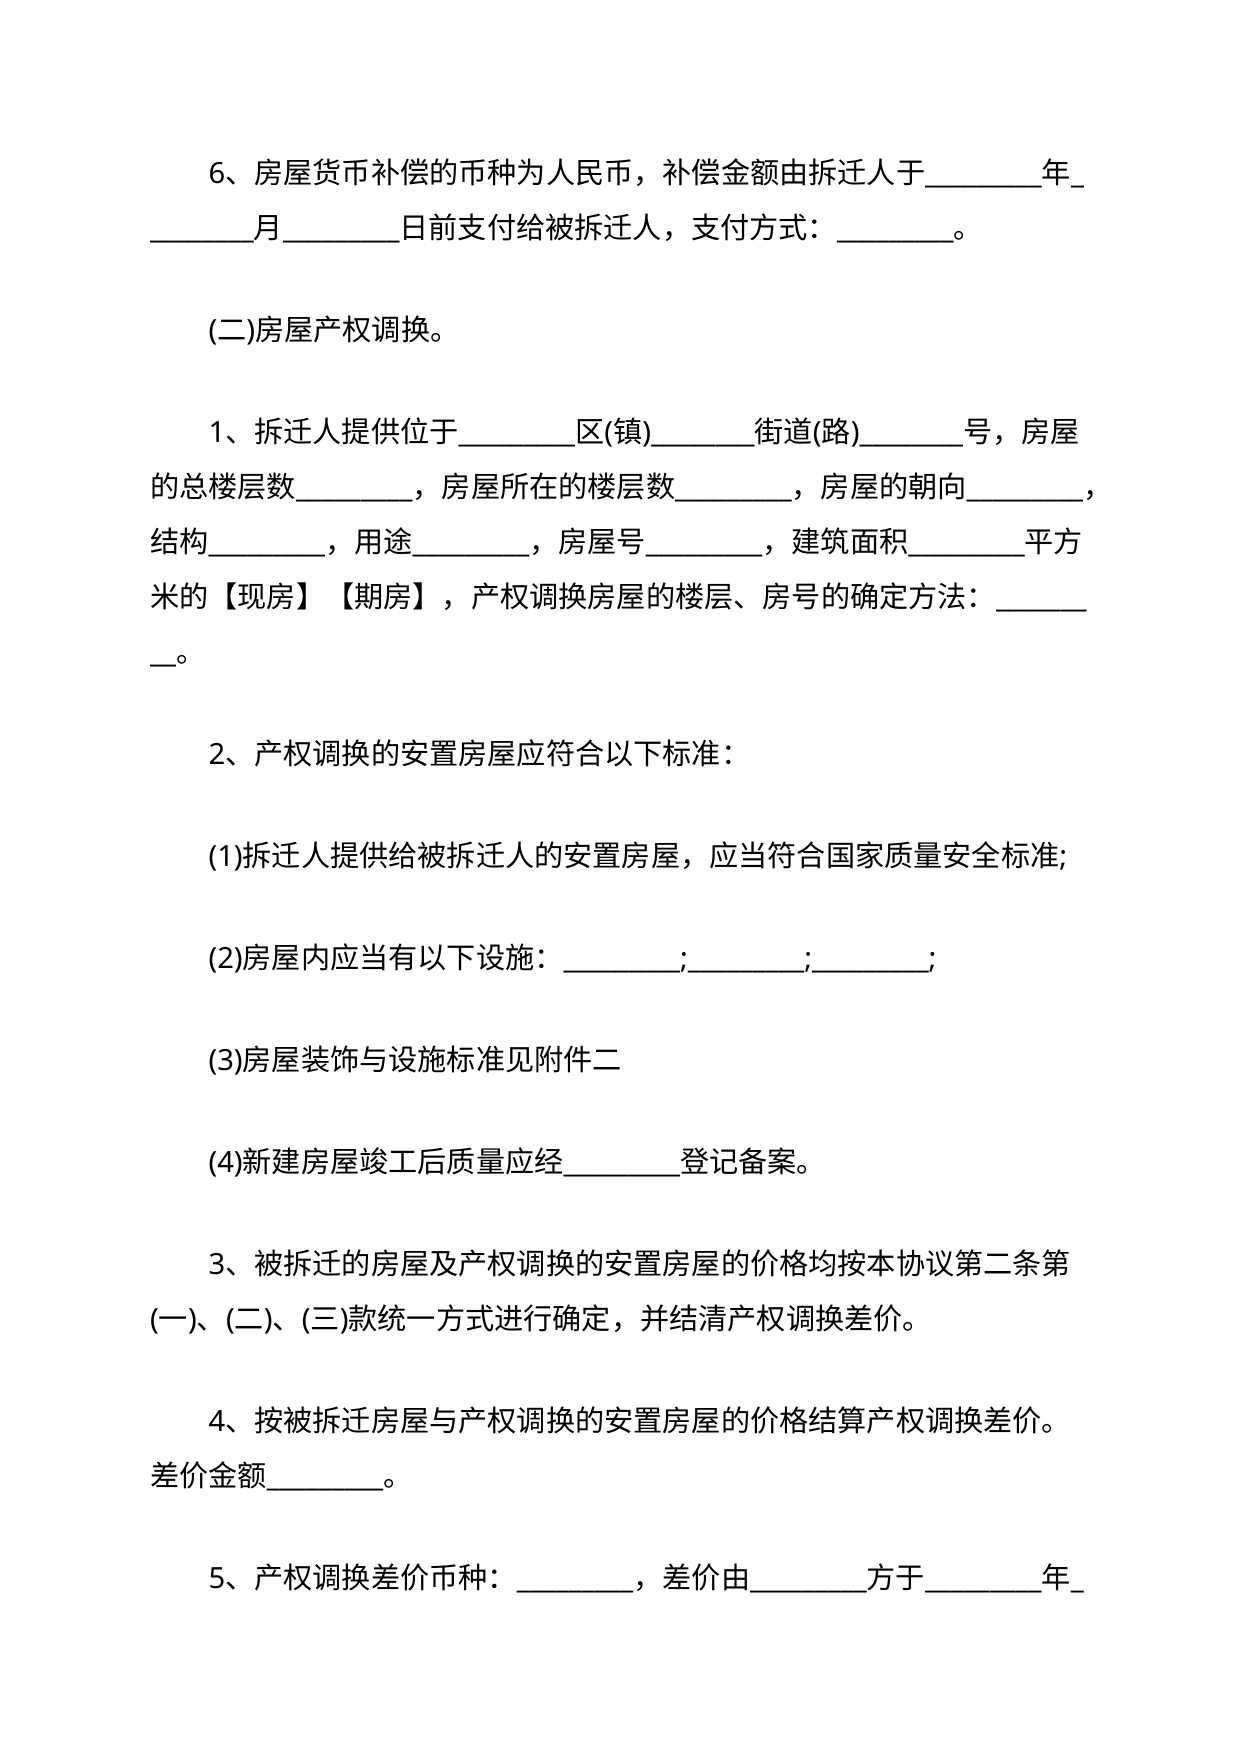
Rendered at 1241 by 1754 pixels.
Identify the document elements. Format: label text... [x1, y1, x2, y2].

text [150, 1555, 1090, 1597]
text 6、房屋货币补偿的币种为人民币，补偿金额由拆迁人于_________年_________月_________日前支付给被拆迁人，支付方式：_________。 [150, 150, 1090, 247]
text (4)新建房屋竣工后质量应经_________登记备案。 [150, 1139, 1090, 1181]
text (2)房屋内应当有以下设施：_________;_________;_________; [150, 935, 1090, 977]
text (1)拆迁人提供给被拆迁人的安置房屋，应当符合国家质量安全标准; [150, 833, 1090, 875]
text 3、被拆迁的房屋及产权调换的安置房屋的价格均按本协议第二条第(一)、(二)、(三)款统一方式进行确定，并结清产权调换差价。 [150, 1241, 1090, 1338]
text (3)房屋装饰与设施标准见附件二 [150, 1037, 1090, 1079]
text 2、产权调换的安置房屋应符合以下标准： [150, 731, 1090, 773]
text 4、按被拆迁房屋与产权调换的安置房屋的价格结算产权调换差价。差价金额_________。 [150, 1398, 1090, 1495]
text 1、拆迁人提供位于_________区(镇)________街道(路)________号，房屋的总楼层数_________，房屋所在的楼层数_________，房屋的朝向_________，结构_________，用途_________，房屋号_________，建筑面积_________平方米的【现房】【期房】，产权调换房屋的楼层、房号的确定方法：_________。 [150, 409, 1090, 671]
text (二)房屋产权调换。 [150, 307, 1090, 349]
